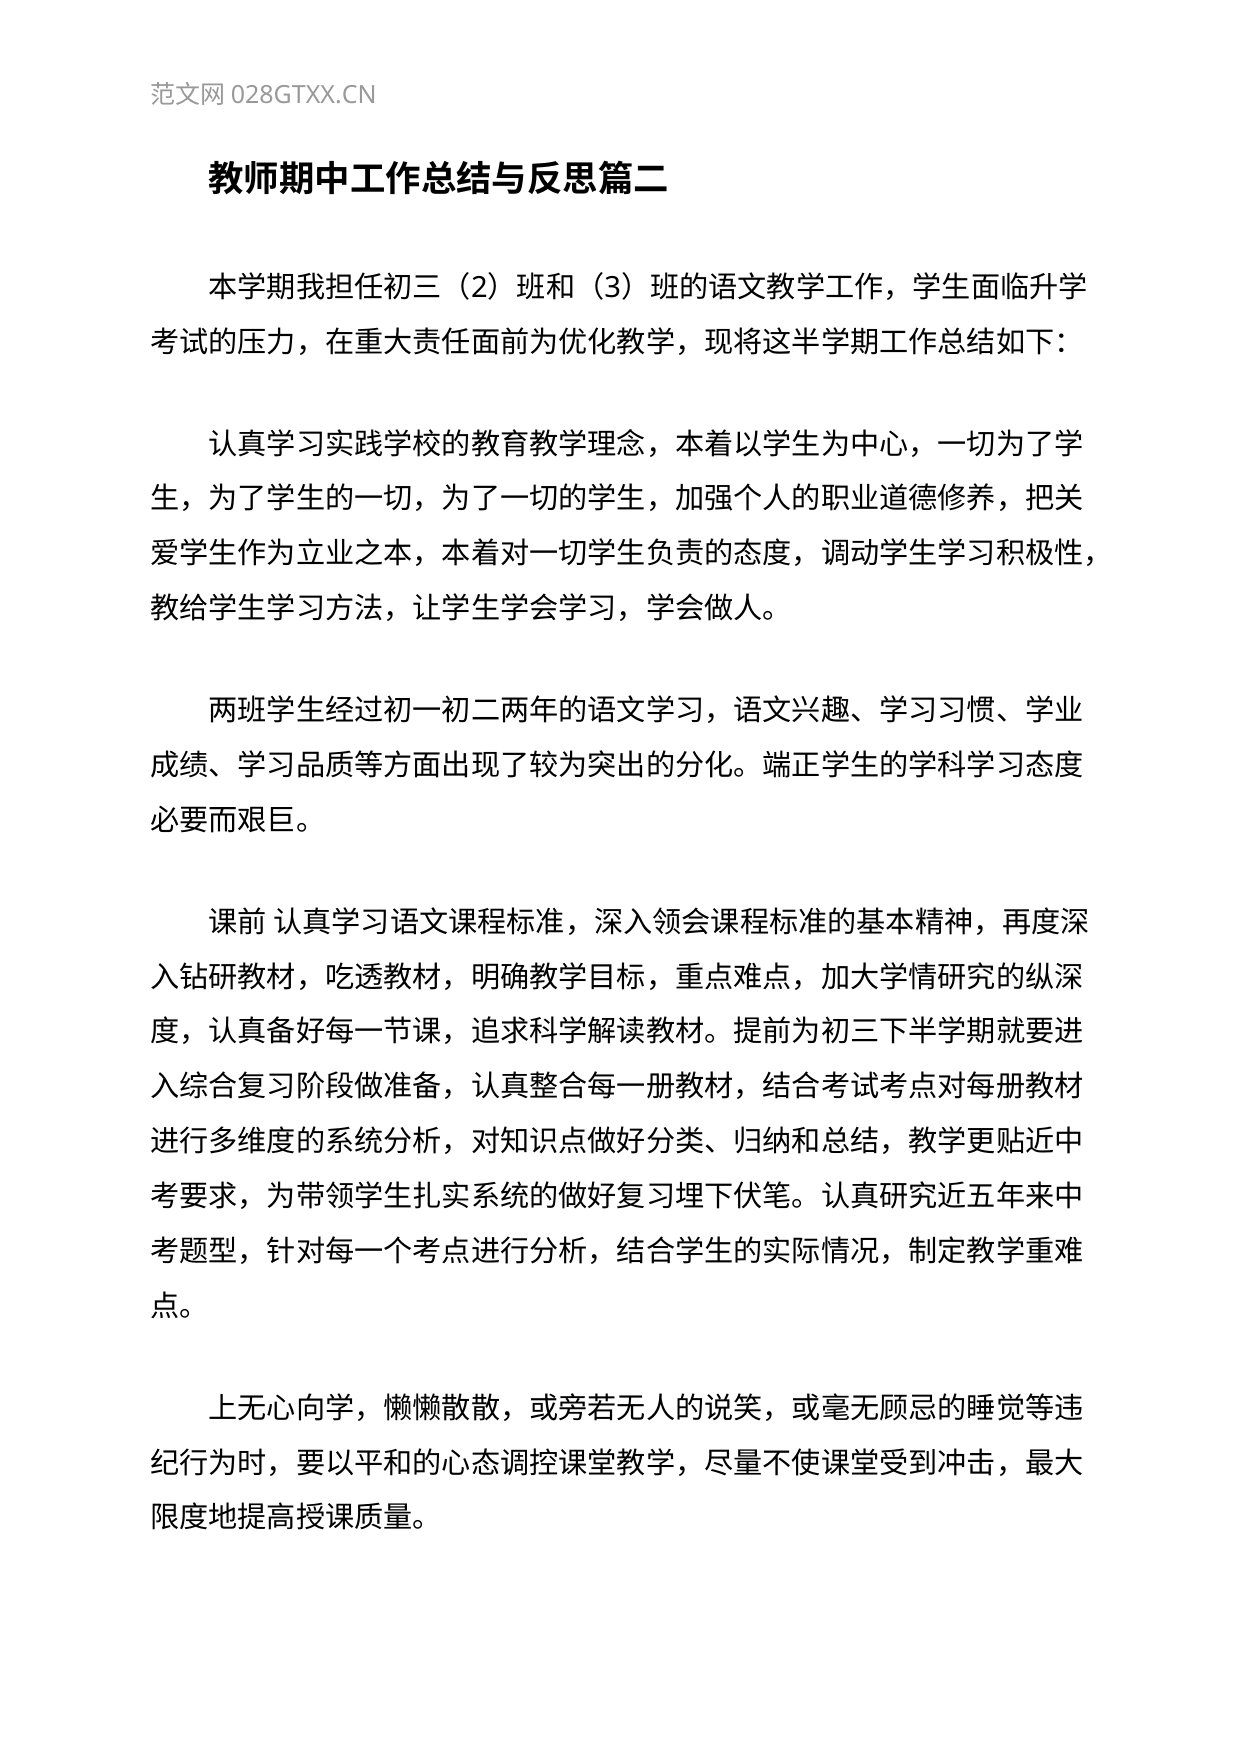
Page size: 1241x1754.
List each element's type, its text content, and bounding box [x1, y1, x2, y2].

text 上无心向学，懒懒散散，或旁若无人的说笑，或毫无顾忌的睡觉等违纪行为时，要以平和的心态调控课堂教学，尽量不使课堂受到冲击，最大限度地提高授课质量。 [150, 1384, 1090, 1536]
text 教师期中工作总结与反思篇二 [150, 150, 1090, 201]
text 认真学习实践学校的教育教学理念，本着以学生为中心，一切为了学生，为了学生的一切，为了一切的学生，加强个人的职业道德修养，把关爱学生作为立业之本，本着对一切学生负责的态度，调动学生学习积极性，教给学生学习方法，让学生学会学习，学会做人。 [150, 420, 1090, 627]
text 本学期我担任初三（2）班和（3）班的语文教学工作，学生面临升学考试的压力，在重大责任面前为优化教学，现将这半学期工作总结如下： [150, 263, 1090, 361]
text 两班学生经过初一初二两年的语文学习，语文兴趣、学习习惯、学业成绩、学习品质等方面出现了较为突出的分化。端正学生的学科学习态度必要而艰巨。 [150, 687, 1090, 839]
text 课前 认真学习语文课程标准，深入领会课程标准的基本精神，再度深入钻研教材，吃透教材，明确教学目标，重点难点，加大学情研究的纵深度，认真备好每一节课，追求科学解读教材。提前为初三下半学期就要进入综合复习阶段做准备，认真整合每一册教材，结合考试考点对每册教材进行多维度的系统分析，对知识点做好分类、归纳和总结，教学更贴近中考要求，为带领学生扎实系统的做好复习埋下伏笔。认真研究近五年来中考题型，针对每一个考点进行分析，结合学生的实际情况，制定教学重难点。 [150, 898, 1090, 1325]
